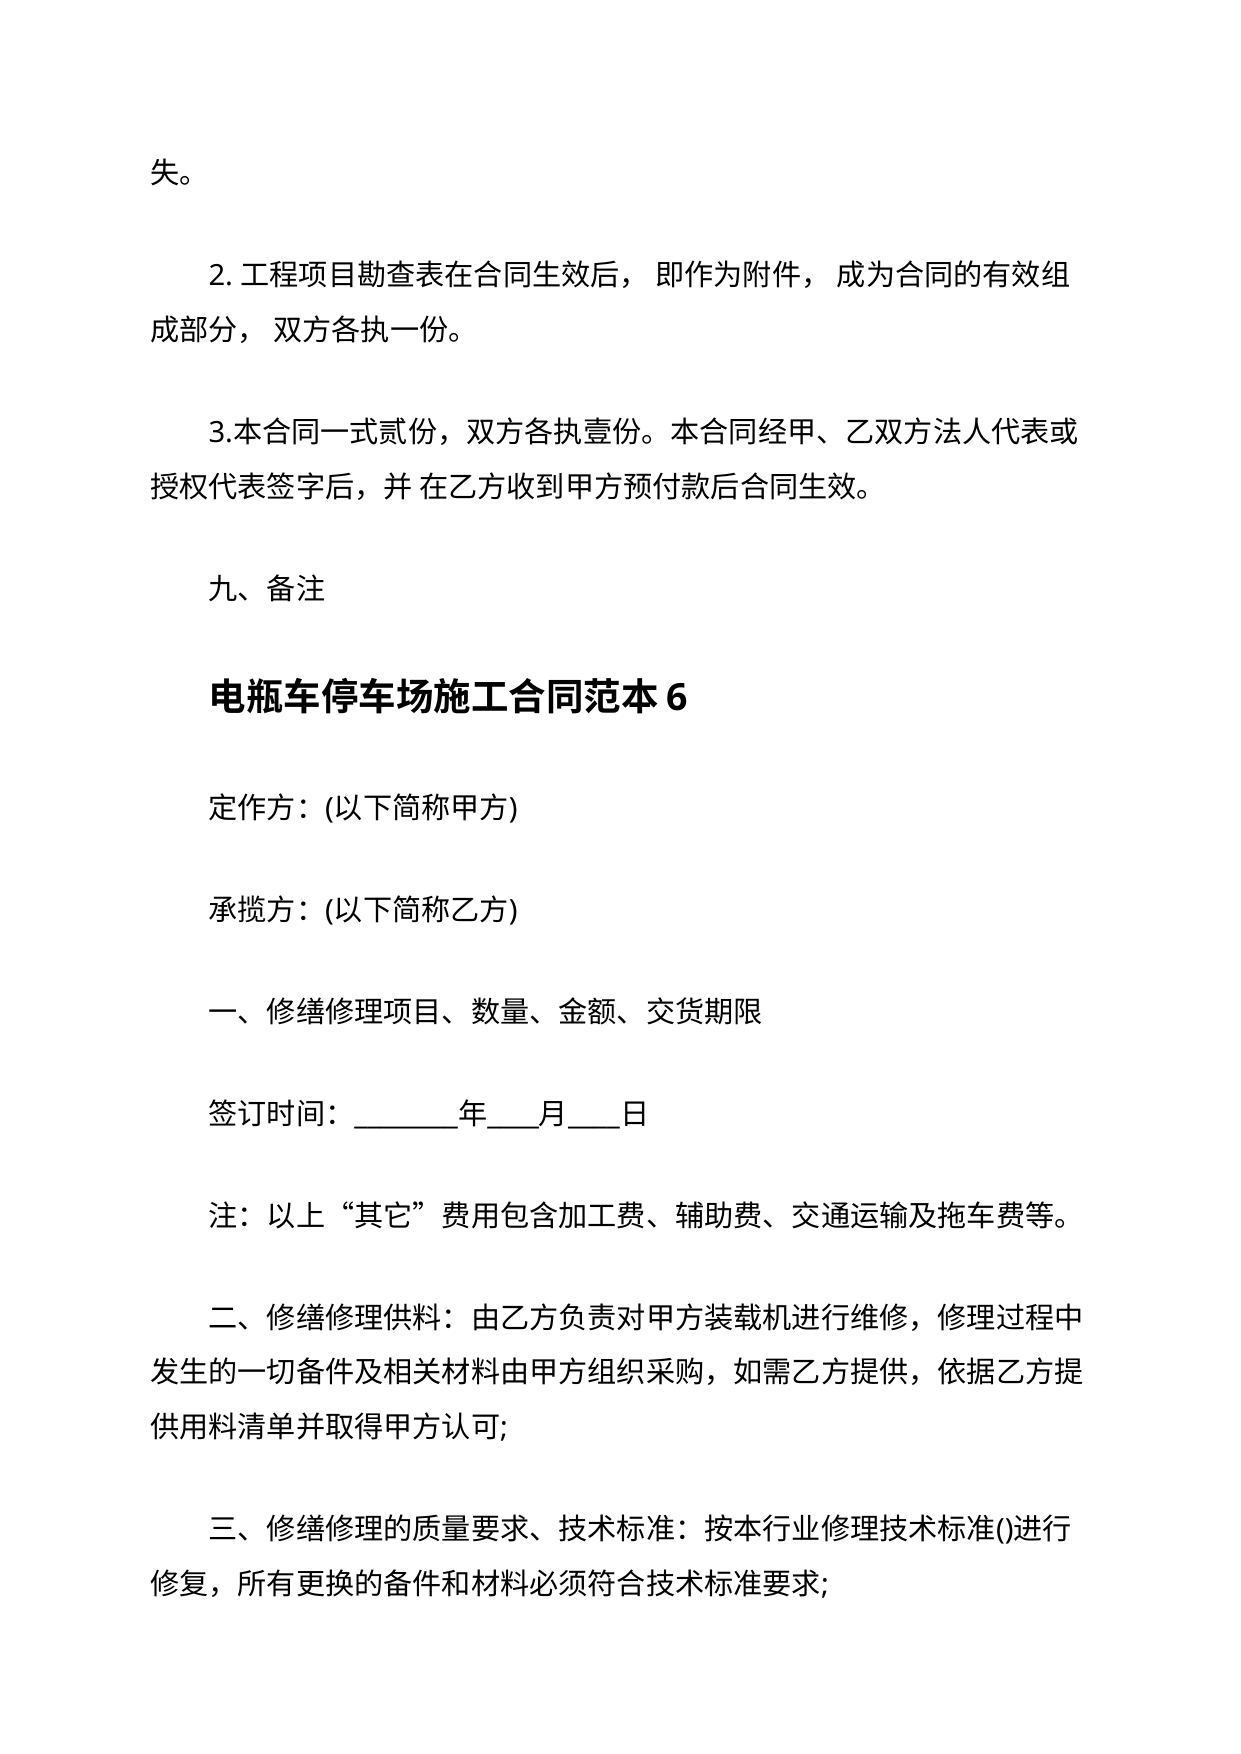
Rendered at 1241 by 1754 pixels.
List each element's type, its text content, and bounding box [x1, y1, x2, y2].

text 九、备注 [150, 565, 1090, 608]
text 二、修缮修理供料：由乙方负责对甲方装载机进行维修，修理过程中发生的一切备件及相关材料由甲方组织采购，如需乙方提供，依据乙方提供用料清单并取得甲方认可; [150, 1294, 1090, 1446]
text 一、修缮修理项目、数量、金额、交货期限 [150, 989, 1090, 1031]
text 签订时间：________年____月____日 [150, 1090, 1090, 1133]
text 3.本合同一式贰份，双方各执壹份。本合同经甲、乙双方法人代表或授权代表签字后，并 在乙方收到甲方预付款后合同生效。 [150, 408, 1090, 506]
text 注：以上“其它”费用包含加工费、辅助费、交通运输及拖车费等。 [150, 1192, 1090, 1235]
text 电瓶车停车场施工合同范本6 [150, 667, 1090, 722]
text 三、修缮修理的质量要求、技术标准：按本行业修理技术标准()进行修复，所有更换的备件和材料必须符合技术标准要求; [150, 1506, 1090, 1603]
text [150, 150, 1090, 192]
text 2. 工程项目勘查表在合同生效后， 即作为附件， 成为合同的有效组成部分， 双方各执一份。 [150, 252, 1090, 349]
text 承揽方：(以下简称乙方) [150, 887, 1090, 929]
text 定作方：(以下简称甲方) [150, 785, 1090, 827]
